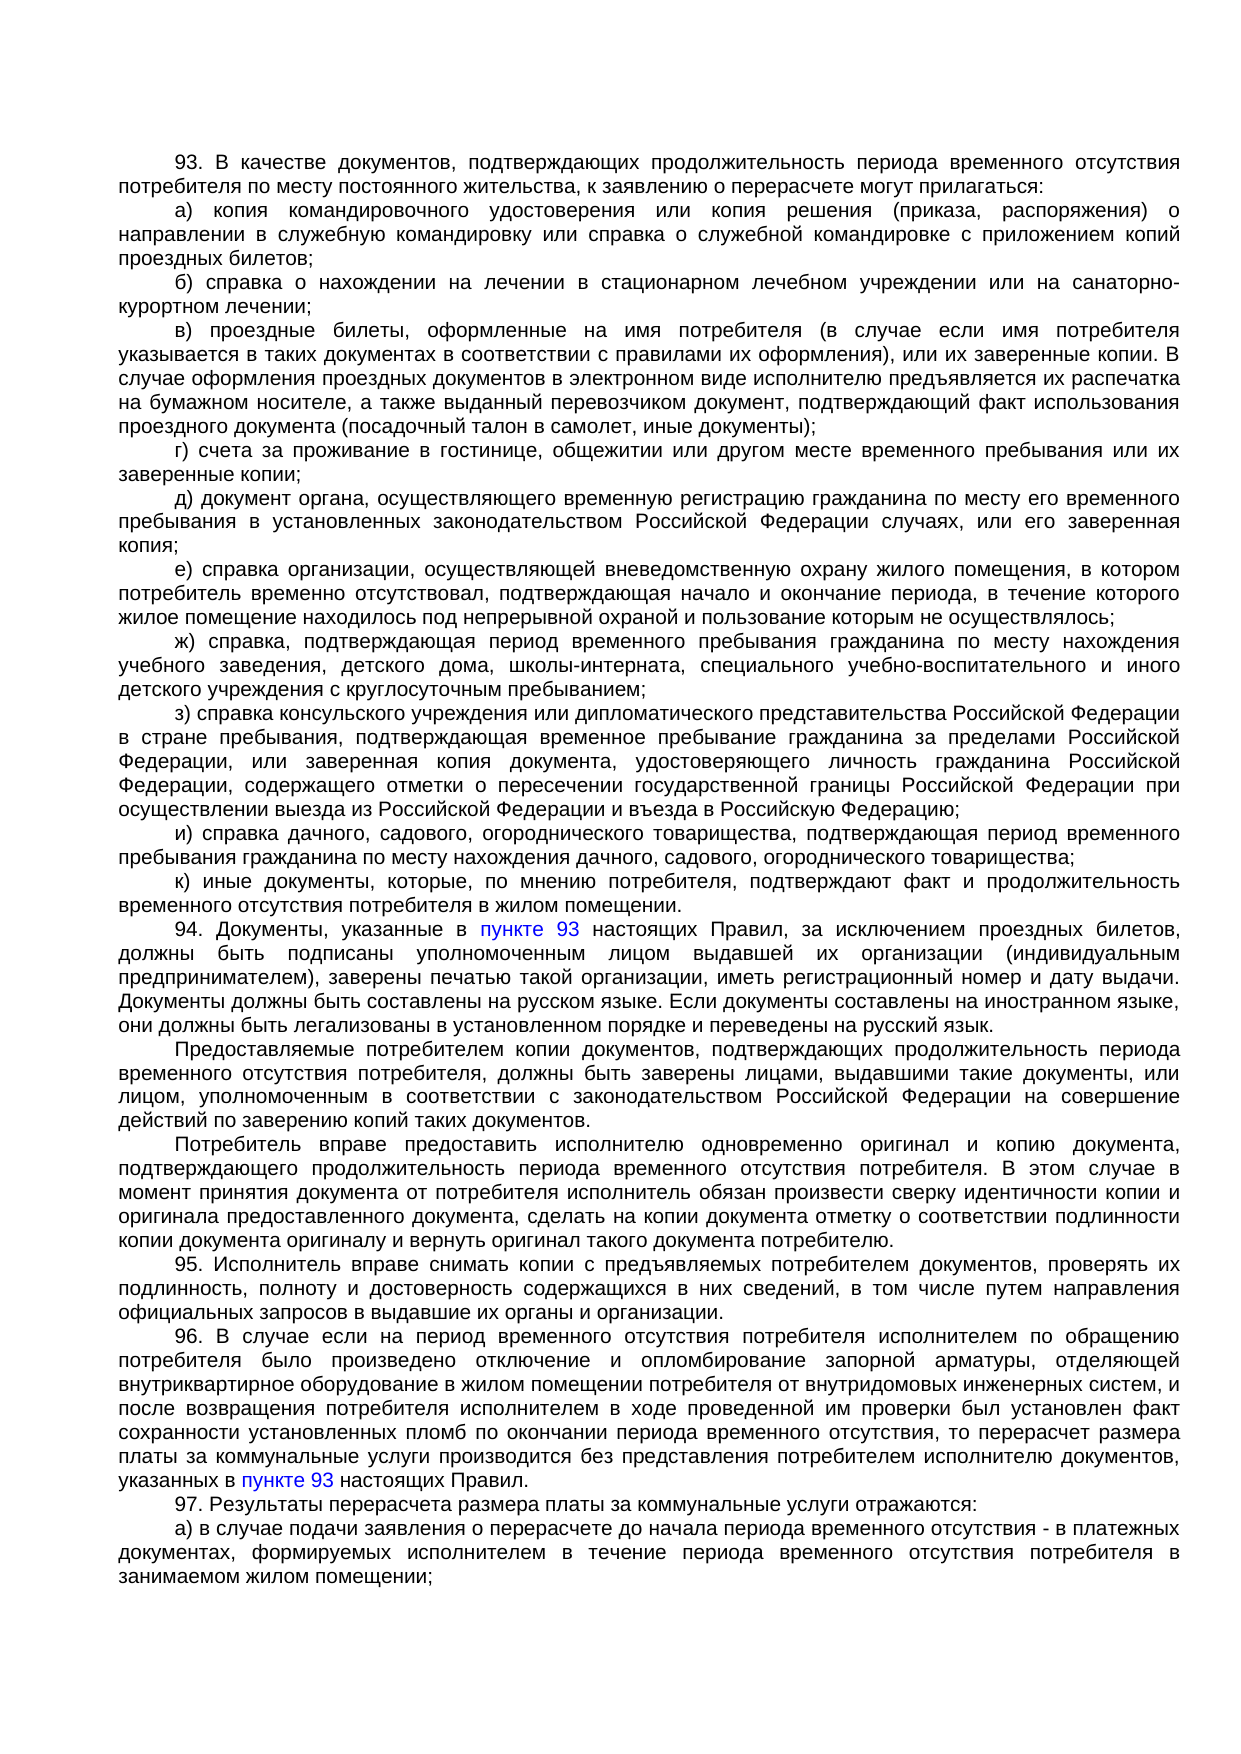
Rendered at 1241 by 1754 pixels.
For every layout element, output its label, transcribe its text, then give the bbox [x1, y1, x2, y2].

text 95. Исполнитель вправе снимать копии с предъявляемых потребителем документов, проверять их подлинность, полноту и достоверность содержащихся в них сведений, в том числе путем направления официальных запросов в выдавшие их органы и организации. [118, 1252, 1181, 1324]
text ж) справка, подтверждающая период временного пребывания гражданина по месту нахождения учебного заведения, детского дома, школы-интерната, специального учебно-воспитательного и иного детского учреждения с круглосуточным пребыванием; [118, 629, 1181, 701]
text и) справка дачного, садового, огороднического товарищества, подтверждающая период временного пребывания гражданина по месту нахождения дачного, садового, огороднического товарищества; [118, 821, 1181, 869]
text а) копия командировочного удостоверения или копия решения (приказа, распоряжения) о направлении в служебную командировку или справка о служебной командировке с приложением копий проездных билетов; [118, 198, 1181, 270]
text 97. Результаты перерасчета размера платы за коммунальные услуги отражаются: [118, 1492, 1181, 1516]
text з) справка консульского учреждения или дипломатического представительства Российской Федерации в стране пребывания, подтверждающая временное пребывание гражданина за пределами Российской Федерации, или заверенная копия документа, удостоверяющего личность гражданина Российской Федерации, содержащего отметки о пересечении государственной границы Российской Федерации при осуществлении выезда из Российской Федерации и въезда в Российскую Федерацию; [118, 701, 1181, 821]
text е) справка организации, осуществляющей вневедомственную охрану жилого помещения, в котором потребитель временно отсутствовал, подтверждающая начало и окончание периода, в течение которого жилое помещение находилось под непрерывной охраной и пользование которым не осуществлялось; [118, 557, 1181, 629]
text д) документ органа, осуществляющего временную регистрацию гражданина по месту его временного пребывания в установленных законодательством Российской Федерации случаях, или его заверенная копия; [118, 485, 1181, 557]
text г) счета за проживание в гостинице, общежитии или другом месте временного пребывания или их заверенные копии; [118, 437, 1181, 485]
text 93. В качестве документов, подтверждающих продолжительность периода временного отсутствия потребителя по месту постоянного жительства, к заявлению о перерасчете могут прилагаться: [118, 150, 1181, 198]
text к) иные документы, которые, по мнению потребителя, подтверждают факт и продолжительность временного отсутствия потребителя в жилом помещении. [118, 869, 1181, 917]
text 94. Документы, указанные в пункте 93 настоящих Правил, за исключением проездных билетов, должны быть подписаны уполномоченным лицом выдавшей их организации (индивидуальным предпринимателем), заверены печатью такой организации, иметь регистрационный номер и дату выдачи. Документы должны быть составлены на русском языке. Если документы составлены на иностранном языке, они должны быть легализованы в установленном порядке и переведены на русский язык. [118, 917, 1181, 1036]
text а) в случае подачи заявления о перерасчете до начала периода временного отсутствия - в платежных документах, формируемых исполнителем в течение периода временного отсутствия потребителя в занимаемом жилом помещении; [118, 1516, 1181, 1587]
text в) проездные билеты, оформленные на имя потребителя (в случае если имя потребителя указывается в таких документах в соответствии с правилами их оформления), или их заверенные копии. В случае оформления проездных документов в электронном виде исполнителю предъявляется их распечатка на бумажном носителе, а также выданный перевозчиком документ, подтверждающий факт использования проездного документа (посадочный талон в самолет, иные документы); [118, 318, 1181, 437]
text Потребитель вправе предоставить исполнителю одновременно оригинал и копию документа, подтверждающего продолжительность периода временного отсутствия потребителя. В этом случае в момент принятия документа от потребителя исполнитель обязан произвести сверку идентичности копии и оригинала предоставленного документа, сделать на копии документа отметку о соответствии подлинности копии документа оригиналу и вернуть оригинал такого документа потребителю. [118, 1132, 1181, 1252]
text Предоставляемые потребителем копии документов, подтверждающих продолжительность периода временного отсутствия потребителя, должны быть заверены лицами, выдавшими такие документы, или лицом, уполномоченным в соответствии с законодательством Российской Федерации на совершение действий по заверению копий таких документов. [118, 1036, 1181, 1132]
text 96. В случае если на период временного отсутствия потребителя исполнителем по обращению потребителя было произведено отключение и опломбирование запорной арматуры, отделяющей внутриквартирное оборудование в жилом помещении потребителя от внутридомовых инженерных систем, и после возвращения потребителя исполнителем в ходе проведенной им проверки был установлен факт сохранности установленных пломб по окончании периода временного отсутствия, то перерасчет размера платы за коммунальные услуги производится без представления потребителем исполнителю документов, указанных в пункте 93 настоящих Правил. [118, 1324, 1181, 1492]
text б) справка о нахождении на лечении в стационарном лечебном учреждении или на санаторно-курортном лечении; [118, 270, 1181, 318]
